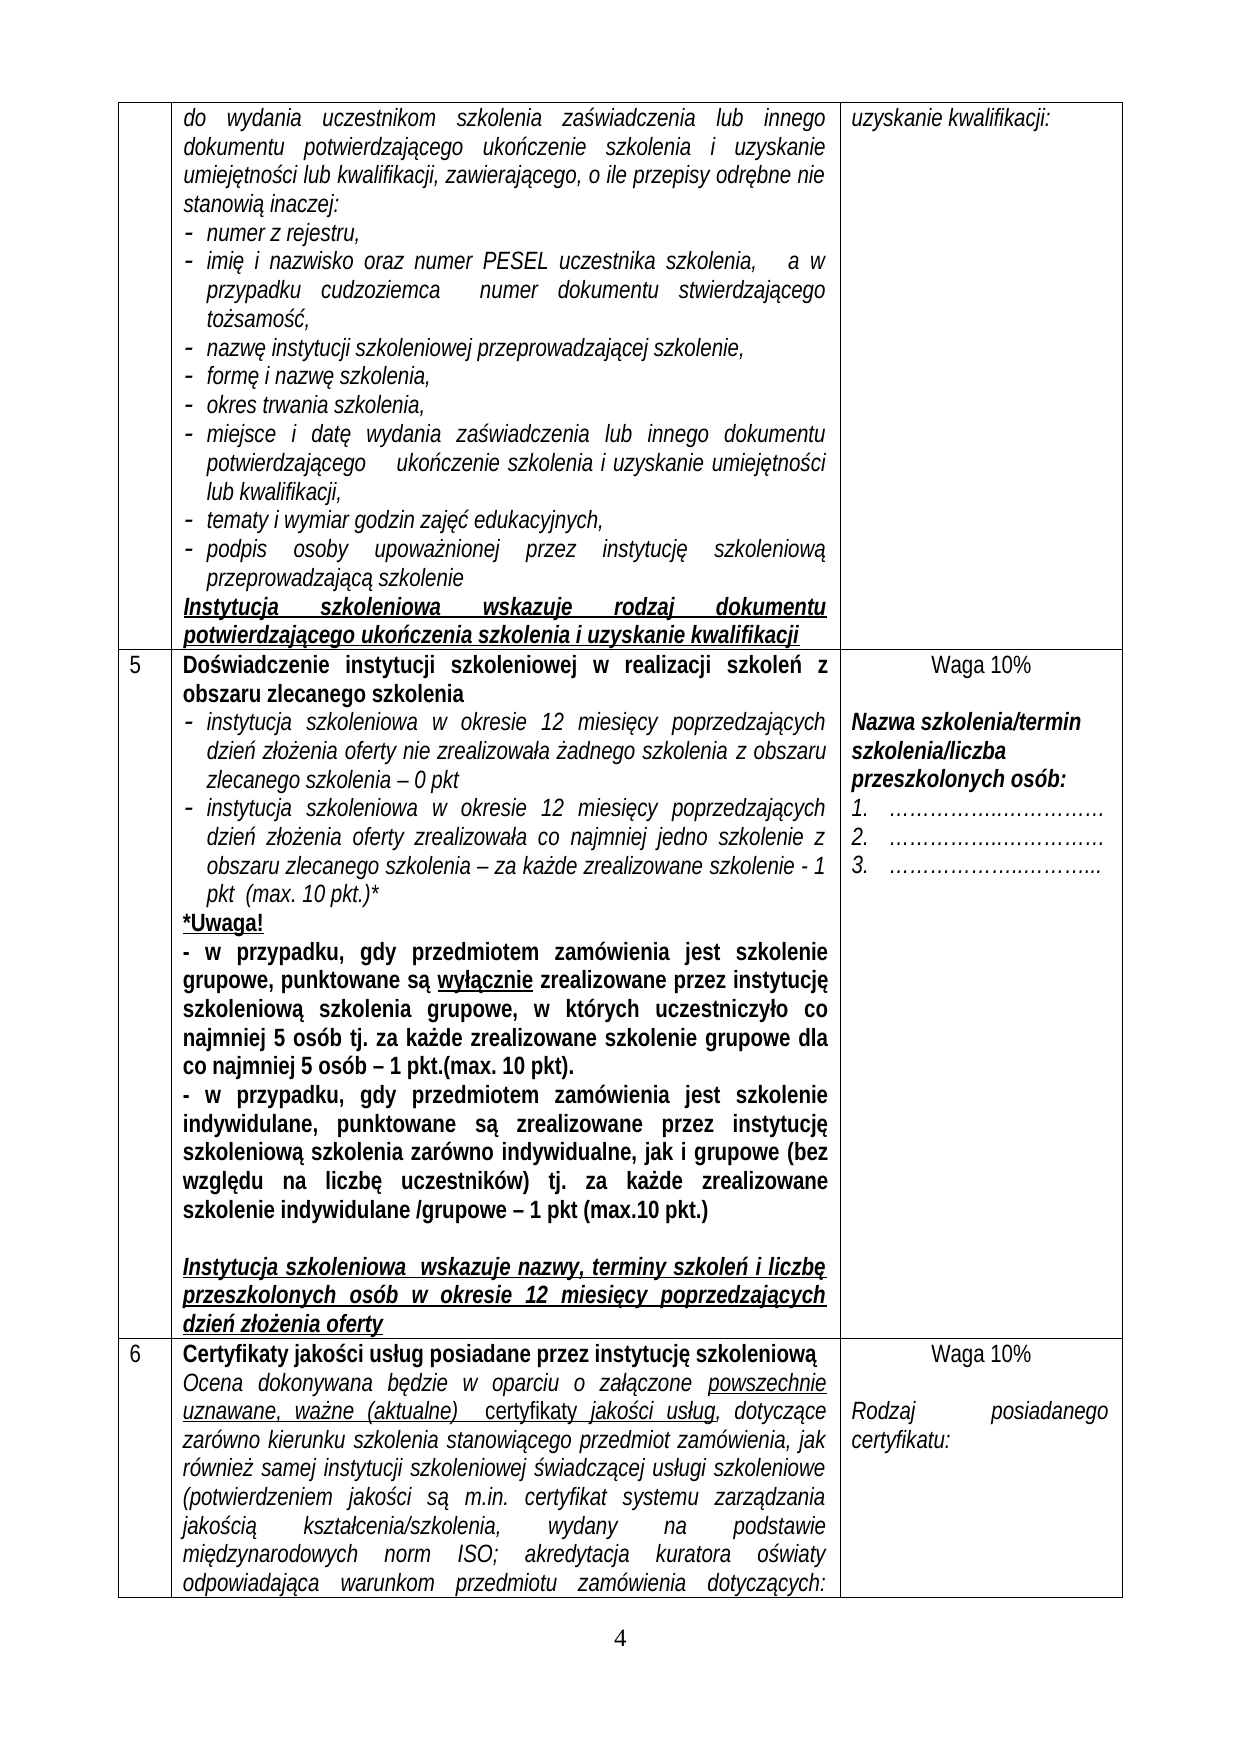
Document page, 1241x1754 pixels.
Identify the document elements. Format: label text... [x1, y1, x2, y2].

table_cell 4 [119, 103, 171, 649]
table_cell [172, 103, 840, 649]
table_cell Doświadczenie instytucji szkoleniowej w realizacji szkoleń z obszaru zlecanego szkolenia instytucja szkoleniowa w okresie 12 miesięcy poprzedzających dzień złożenia oferty nie zrealizowała żadnego szkolenia z obszaru zlecanego szkolenia – 0 pkt instytucja szkoleniowa w okresie 12 miesięcy poprzedzających dzień złożenia oferty zrealizowała co najmniej jedno szkolenie z obszaru zlecanego szkolenia – za każde zrealizowane szkolenie - 1 pkt (max. 10 pkt.)* *Uwaga! - w przypadku, gdy przedmiotem zamówienia jest szkolenie grupowe, punktowane są wyłącznie zrealizowane przez instytucję szkoleniową szkolenia grupowe, w których uczestniczyło co najmniej 5 osób tj. za każde zrealizowane szkolenie grupowe dla co najmniej 5 osób – 1 pkt.(max. 10 pkt). - w przypadku, gdy przedmiotem zamówienia jest szkolenie indywidulane, punktowane są zrealizowane przez instytucję szkoleniową szkolenia zarówno indywidualne, jak i grupowe (bez względu na liczbę uczestników) tj. za każde zrealizowane szkolenie indywidulane /grupowe – 1 pkt (max.10 pkt.) Instytucja szkoleniowa wskazuje nazwy, terminy szkoleń i liczbę przeszkolonych osób w okresie 12 miesięcy poprzedzających dzień złożenia oferty [172, 650, 840, 1338]
table_cell 6 [119, 1339, 171, 1597]
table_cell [841, 1339, 1122, 1597]
table_cell 5 [119, 650, 171, 1338]
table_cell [172, 1339, 840, 1597]
table_cell Waga 10% Nazwa szkolenia/termin szkolenia/liczba przeszkolonych osób: ……………..…………… ……………..…………… ………………..………... [841, 650, 1122, 1338]
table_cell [841, 103, 1122, 649]
